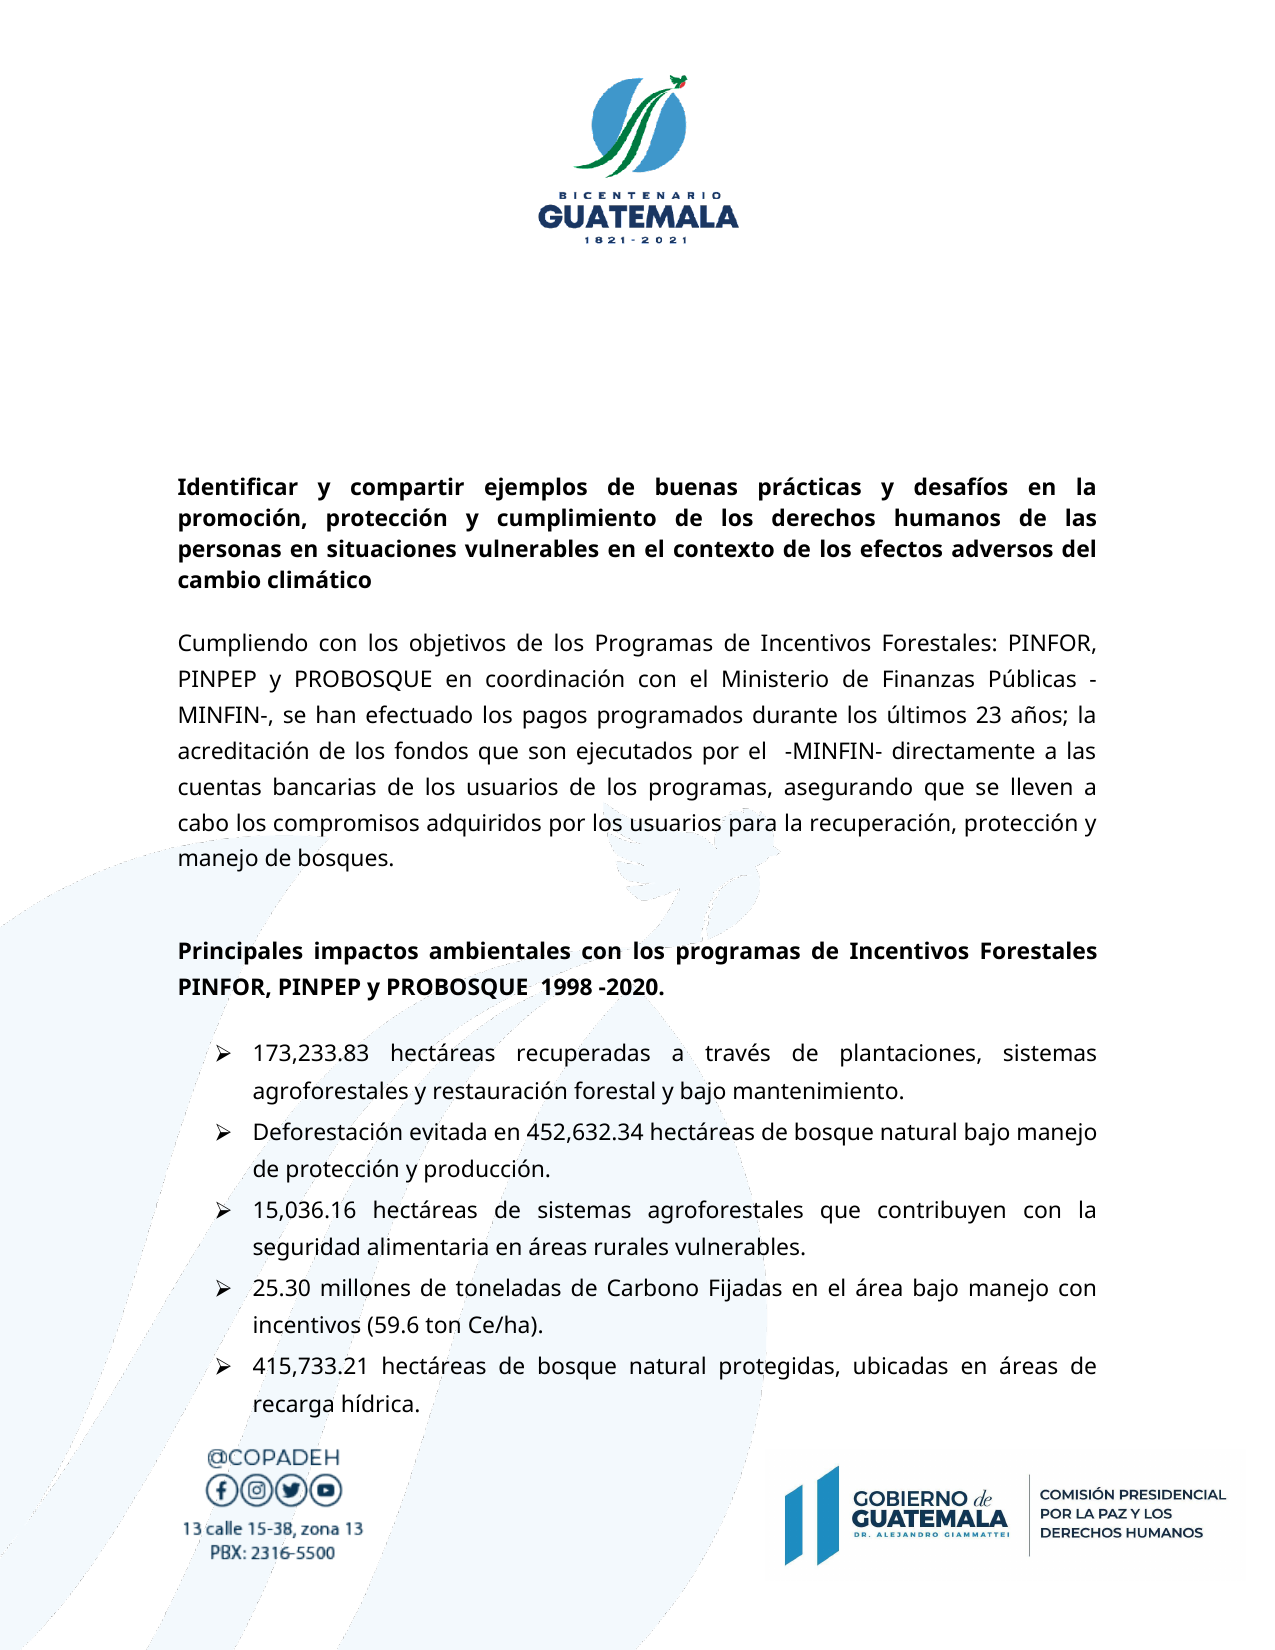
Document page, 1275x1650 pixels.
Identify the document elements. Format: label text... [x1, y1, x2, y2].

list 173,233.83 hectáreas recuperadas a través de plantaciones, sistemas agroforestales y restauración forestal y bajo mantenimiento. [215, 1028, 1098, 1106]
text Principales impactos ambientales con los programas de Incentivos Forestales PINFOR, PINPEP y PROBOSQUE 1998 -2020. [177, 935, 1098, 1002]
text Cumpliendo con los objetivos de los Programas de Incentivos Forestales: PINFOR, PINPEP y PROBOSQUE en coordinación con el Ministerio de Finanzas Públicas -MINFIN-, se han efectuado los pagos programados durante los últimos 23 años; la acreditación de los fondos que son ejecutados por el -MINFIN- directamente a las cuentas bancarias de los usuarios de los programas, asegurando que se lleven a cabo los compromisos adquiridos por los usuarios para la recuperación, protección y manejo de bosques. [177, 627, 1098, 874]
list Deforestación evitada en 452,632.34 hectáreas de bosque natural bajo manejo de protección y producción. [215, 1106, 1098, 1184]
list 15,036.16 hectáreas de sistemas agroforestales que contribuyen con la seguridad alimentaria en áreas rurales vulnerables. [215, 1184, 1098, 1262]
picture [0, 0, 1275, 1650]
list 25.30 millones de toneladas de Carbono Fijadas en el área bajo manejo con incentivos (59.6 ton Ce/ha). [215, 1262, 1098, 1341]
list 415,733.21 hectáreas de bosque natural protegidas, ubicadas en áreas de recarga hídrica. [215, 1341, 1098, 1419]
text Identificar y compartir ejemplos de buenas prácticas y desafíos en la promoción, protección y cumplimiento de los derechos humanos de las personas en situaciones vulnerables en el contexto de los efectos adversos del cambio climático [177, 471, 1098, 596]
